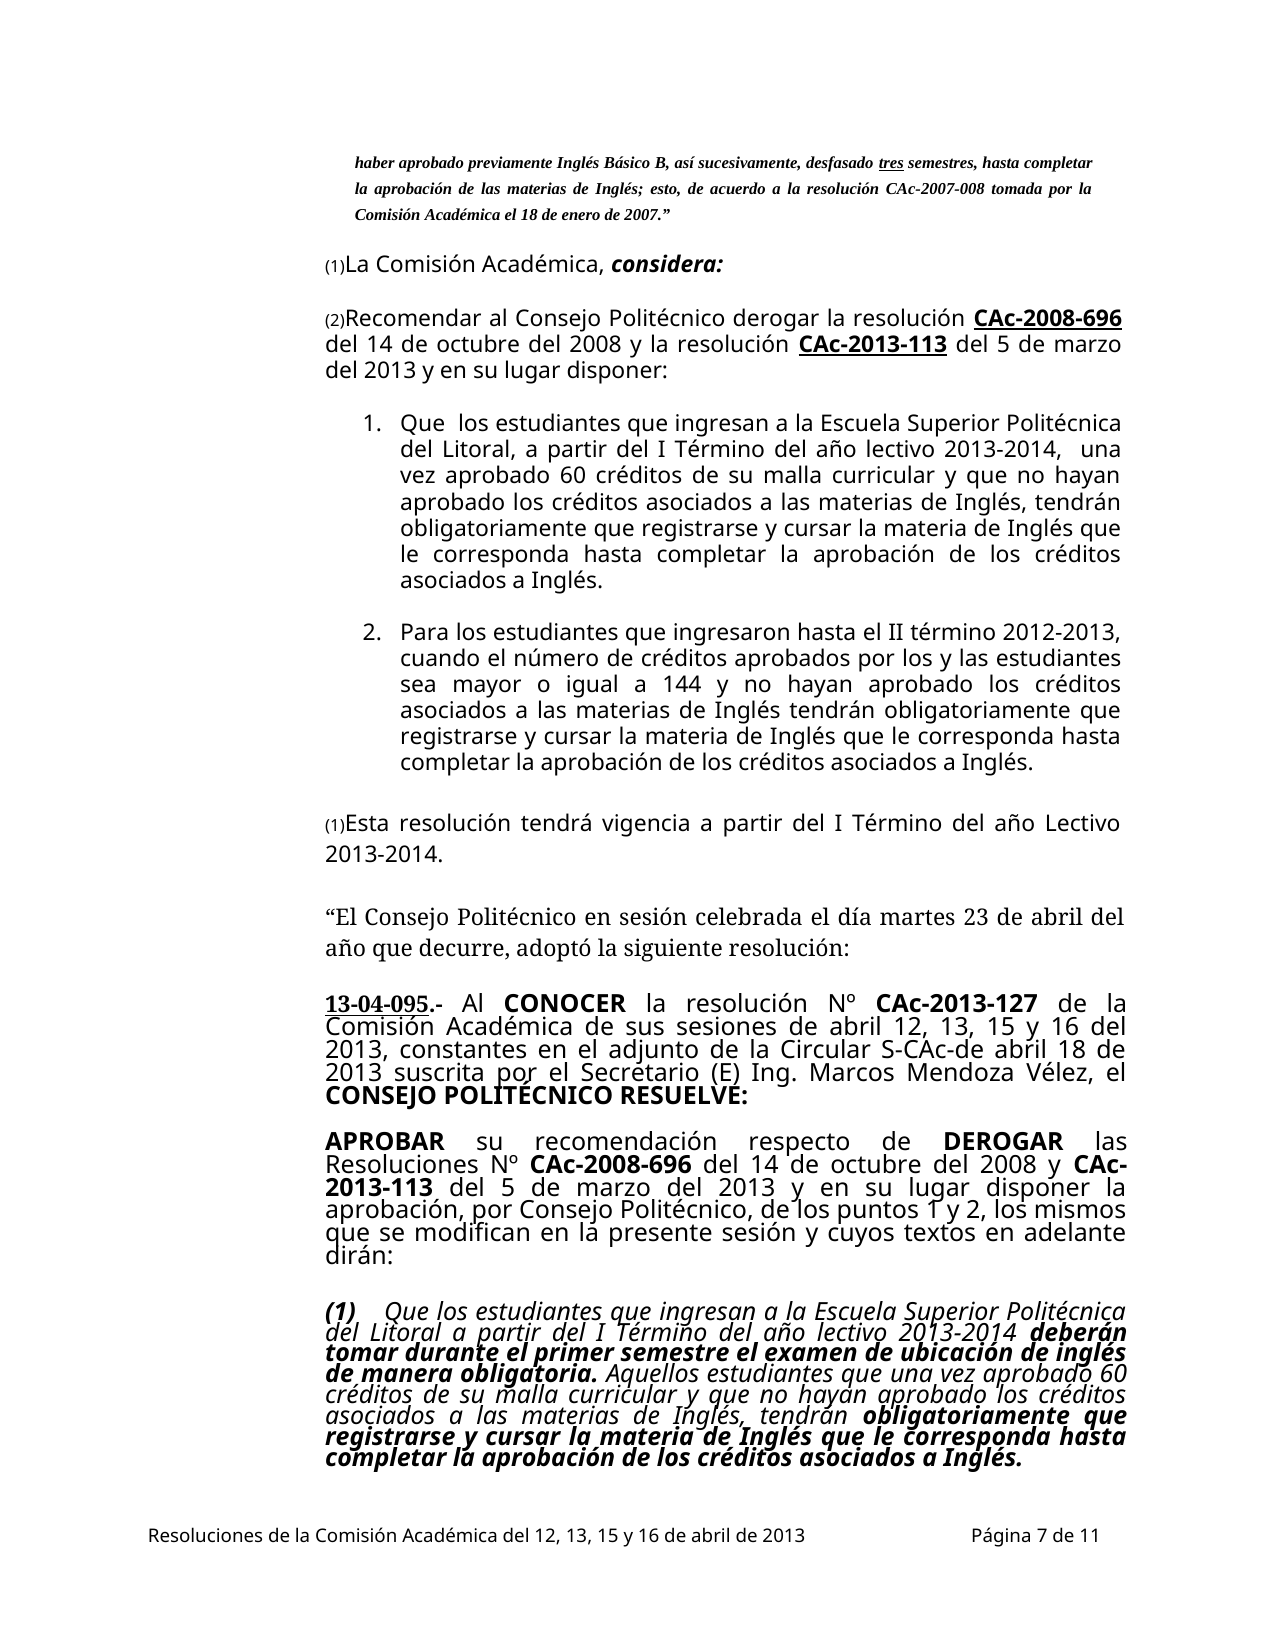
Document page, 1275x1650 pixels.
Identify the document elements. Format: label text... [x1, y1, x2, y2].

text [354, 148, 1092, 226]
text 13-04-095.- Al CONOCER la resolución Nº CAc-2013-127 de la Comisión Académica de sus sesiones de abril 12, 13, 15 y 16 del 2013, constantes en el adjunto de la Circular S-CAc-de abril 18 de 2013 suscrita por el Secretario (E) Ing. Marcos Mendoza Vélez, el CONSEJO POLITÉCNICO RESUELVE: [325, 994, 1127, 1109]
text (2)Recomendar al Consejo Politécnico derogar la resolución CAc-2008-696 del 14 de octubre del 2008 y la resolución CAc-2013-113 del 5 de marzo del 2013 y en su lugar disponer: [325, 305, 1122, 383]
list Que los estudiantes que ingresan a la Escuela Superior Politécnica del Litoral a partir del I Término del año lectivo 2013-2014 deberán tomar durante el primer semestre el examen de ubicación de inglés de manera obligatoria. Aquellos estudiantes que una vez aprobado 60 créditos de su malla curricular y que no hayan aprobado los créditos asociados a las materias de Inglés, tendrán obligatoriamente que registrarse y cursar la materia de Inglés que le corresponda hasta completar la aprobación de los créditos asociados a Inglés. [325, 1303, 1127, 1470]
list Que los estudiantes que ingresan a la Escuela Superior Politécnica del Litoral, a partir del I Término del año lectivo 2013-2014, una vez aprobado 60 créditos de su malla curricular y que no hayan aprobado los créditos asociados a las materias de Inglés, tendrán obligatoriamente que registrarse y cursar la materia de Inglés que le corresponda hasta completar la aprobación de los créditos asociados a Inglés. [362, 411, 1122, 593]
list Para los estudiantes que ingresaron hasta el II término 2012-2013, cuando el número de créditos aprobados por los y las estudiantes sea mayor o igual a 144 y no hayan aprobado los créditos asociados a las materias de Inglés tendrán obligatoriamente que registrarse y cursar la materia de Inglés que le corresponda hasta completar la aprobación de los créditos asociados a Inglés. [362, 619, 1122, 776]
text APROBAR su recomendación respecto de DEROGAR las Resoluciones Nº CAc-2008-696 del 14 de octubre del 2008 y CAc-2013-113 del 5 de marzo del 2013 y en su lugar disponer la aprobación, por Consejo Politécnico, de los puntos 1 y 2, los mismos que se modifican en la presente sesión y cuyos textos en adelante dirán: [325, 1132, 1127, 1269]
text “El Consejo Politécnico en sesión celebrada el día martes 23 de abril del año que decurre, adoptó la siguiente resolución: [325, 901, 1126, 963]
text (1)La Comisión Académica, considera: [325, 252, 1122, 278]
text (1)Esta resolución tendrá vigencia a partir del I Término del año Lectivo 2013-2014. [325, 807, 1122, 869]
